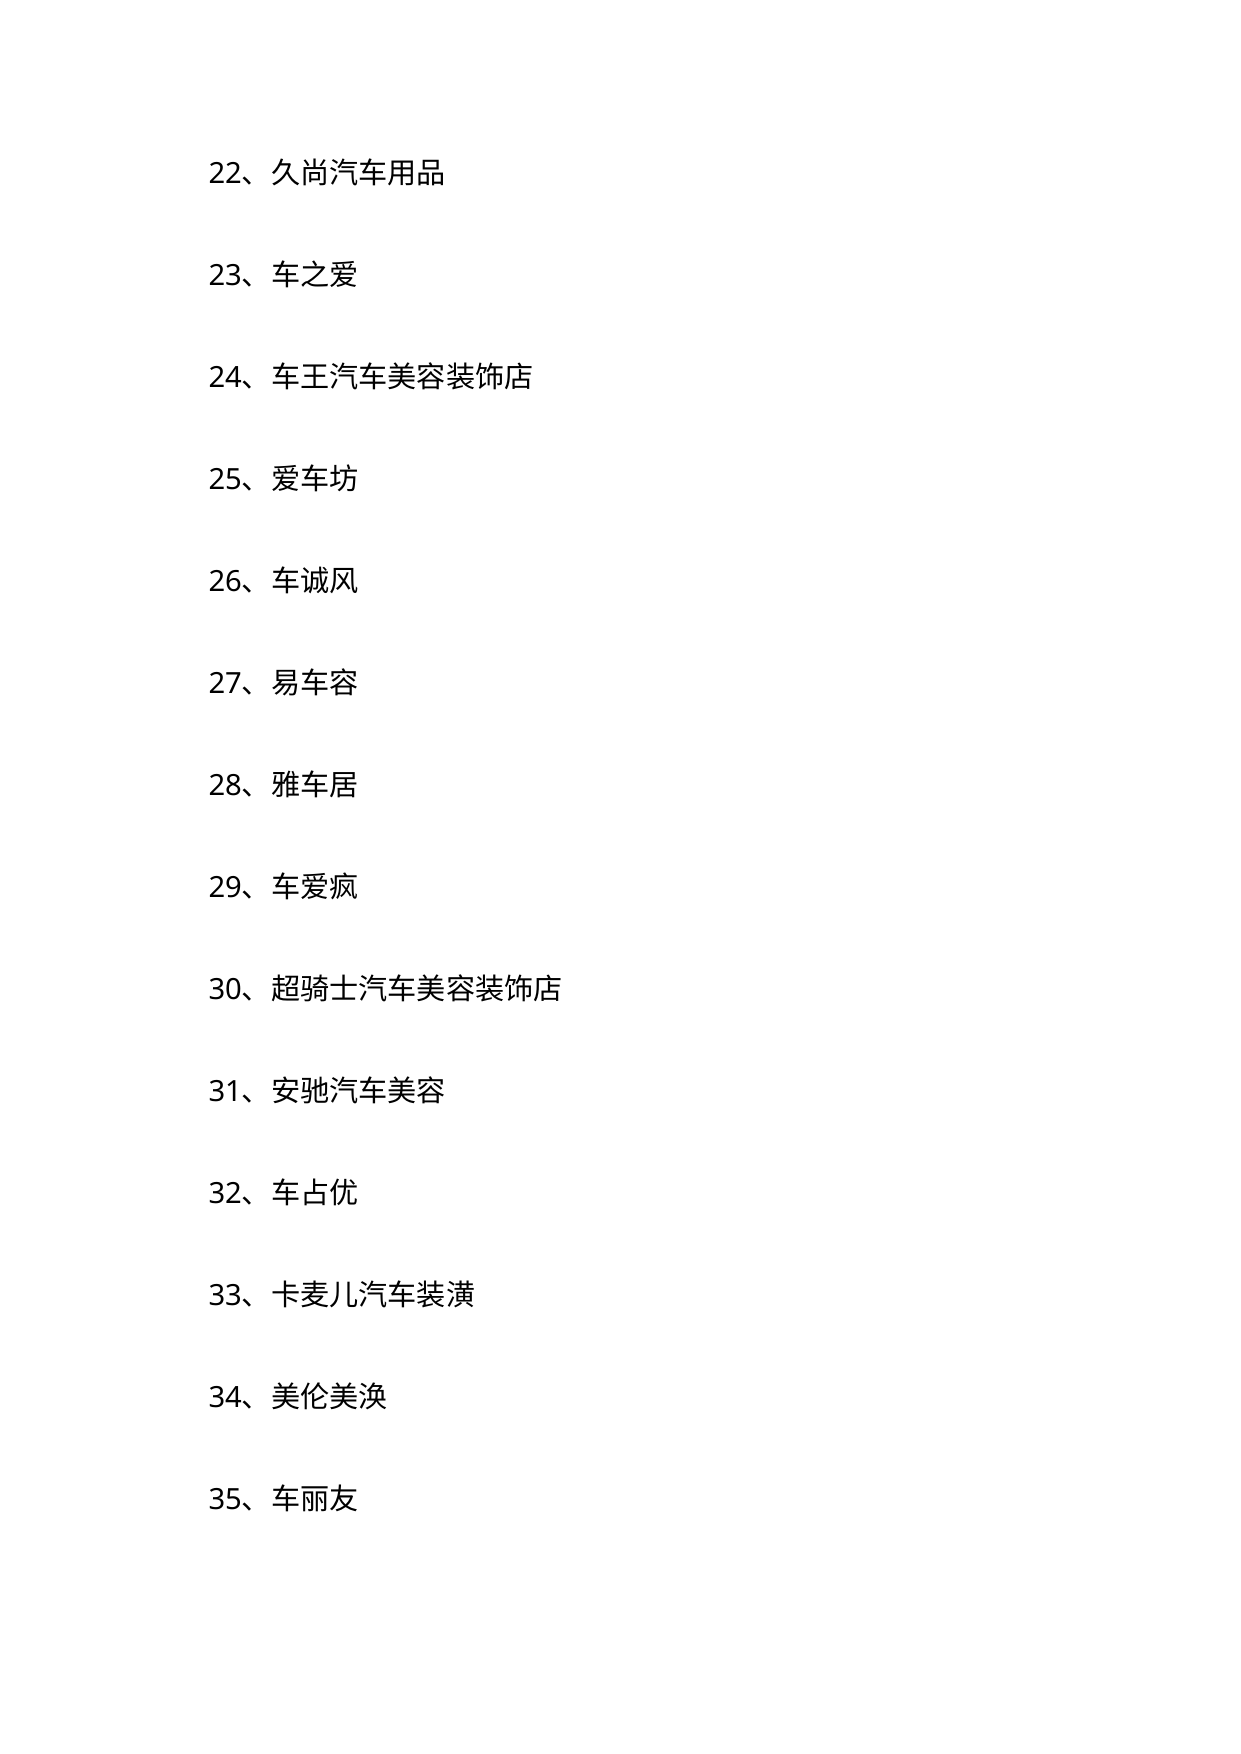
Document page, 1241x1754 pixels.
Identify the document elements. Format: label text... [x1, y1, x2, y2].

text 32、车占优 [150, 1170, 1090, 1212]
text 34、美伦美涣 [150, 1374, 1090, 1416]
text 23、车之爱 [150, 252, 1090, 294]
text 28、雅车居 [150, 762, 1090, 804]
text 26、车诚风 [150, 558, 1090, 600]
text 31、安驰汽车美容 [150, 1068, 1090, 1110]
text 24、车王汽车美容装饰店 [150, 354, 1090, 396]
text 27、易车容 [150, 660, 1090, 702]
text 22、久尚汽车用品 [150, 150, 1090, 192]
text 30、超骑士汽车美容装饰店 [150, 966, 1090, 1008]
text 35、车丽友 [150, 1476, 1090, 1518]
text 25、爱车坊 [150, 456, 1090, 498]
text 33、卡麦儿汽车装潢 [150, 1272, 1090, 1314]
text 29、车爱疯 [150, 864, 1090, 906]
